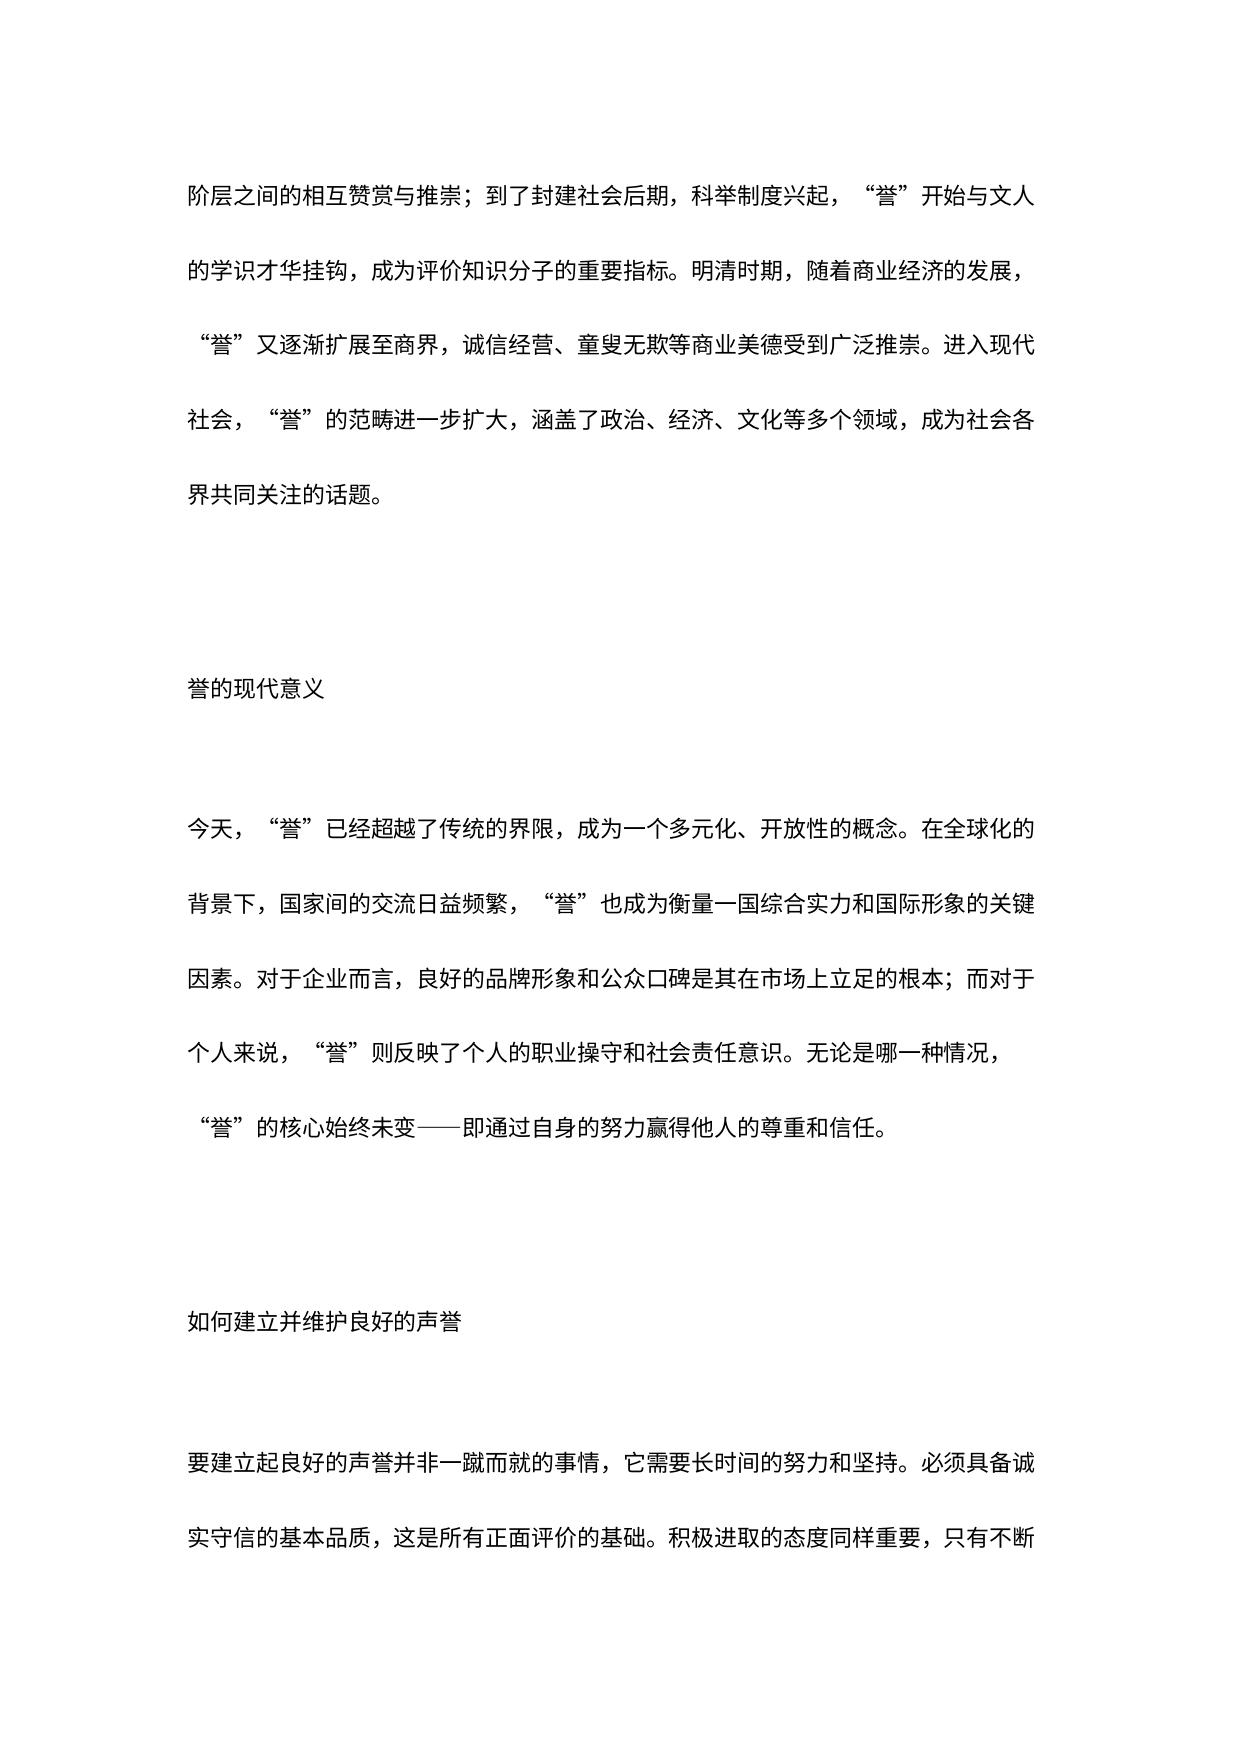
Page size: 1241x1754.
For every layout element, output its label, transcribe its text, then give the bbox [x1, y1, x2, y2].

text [187, 1429, 1053, 1568]
text 如何建立并维护良好的声誉 [187, 1288, 1053, 1353]
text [187, 162, 1053, 526]
text 誉的现代意义 [187, 655, 1053, 720]
text 今天，“誉”已经超越了传统的界限，成为一个多元化、开放性的概念。在全球化的背景下，国家间的交流日益频繁，“誉”也成为衡量一国综合实力和国际形象的关键因素。对于企业而言，良好的品牌形象和公众口碑是其在市场上立足的根本；而对于个人来说，“誉”则反映了个人的职业操守和社会责任意识。无论是哪一种情况，“誉”的核心始终未变——即通过自身的努力赢得他人的尊重和信任。 [187, 795, 1053, 1159]
